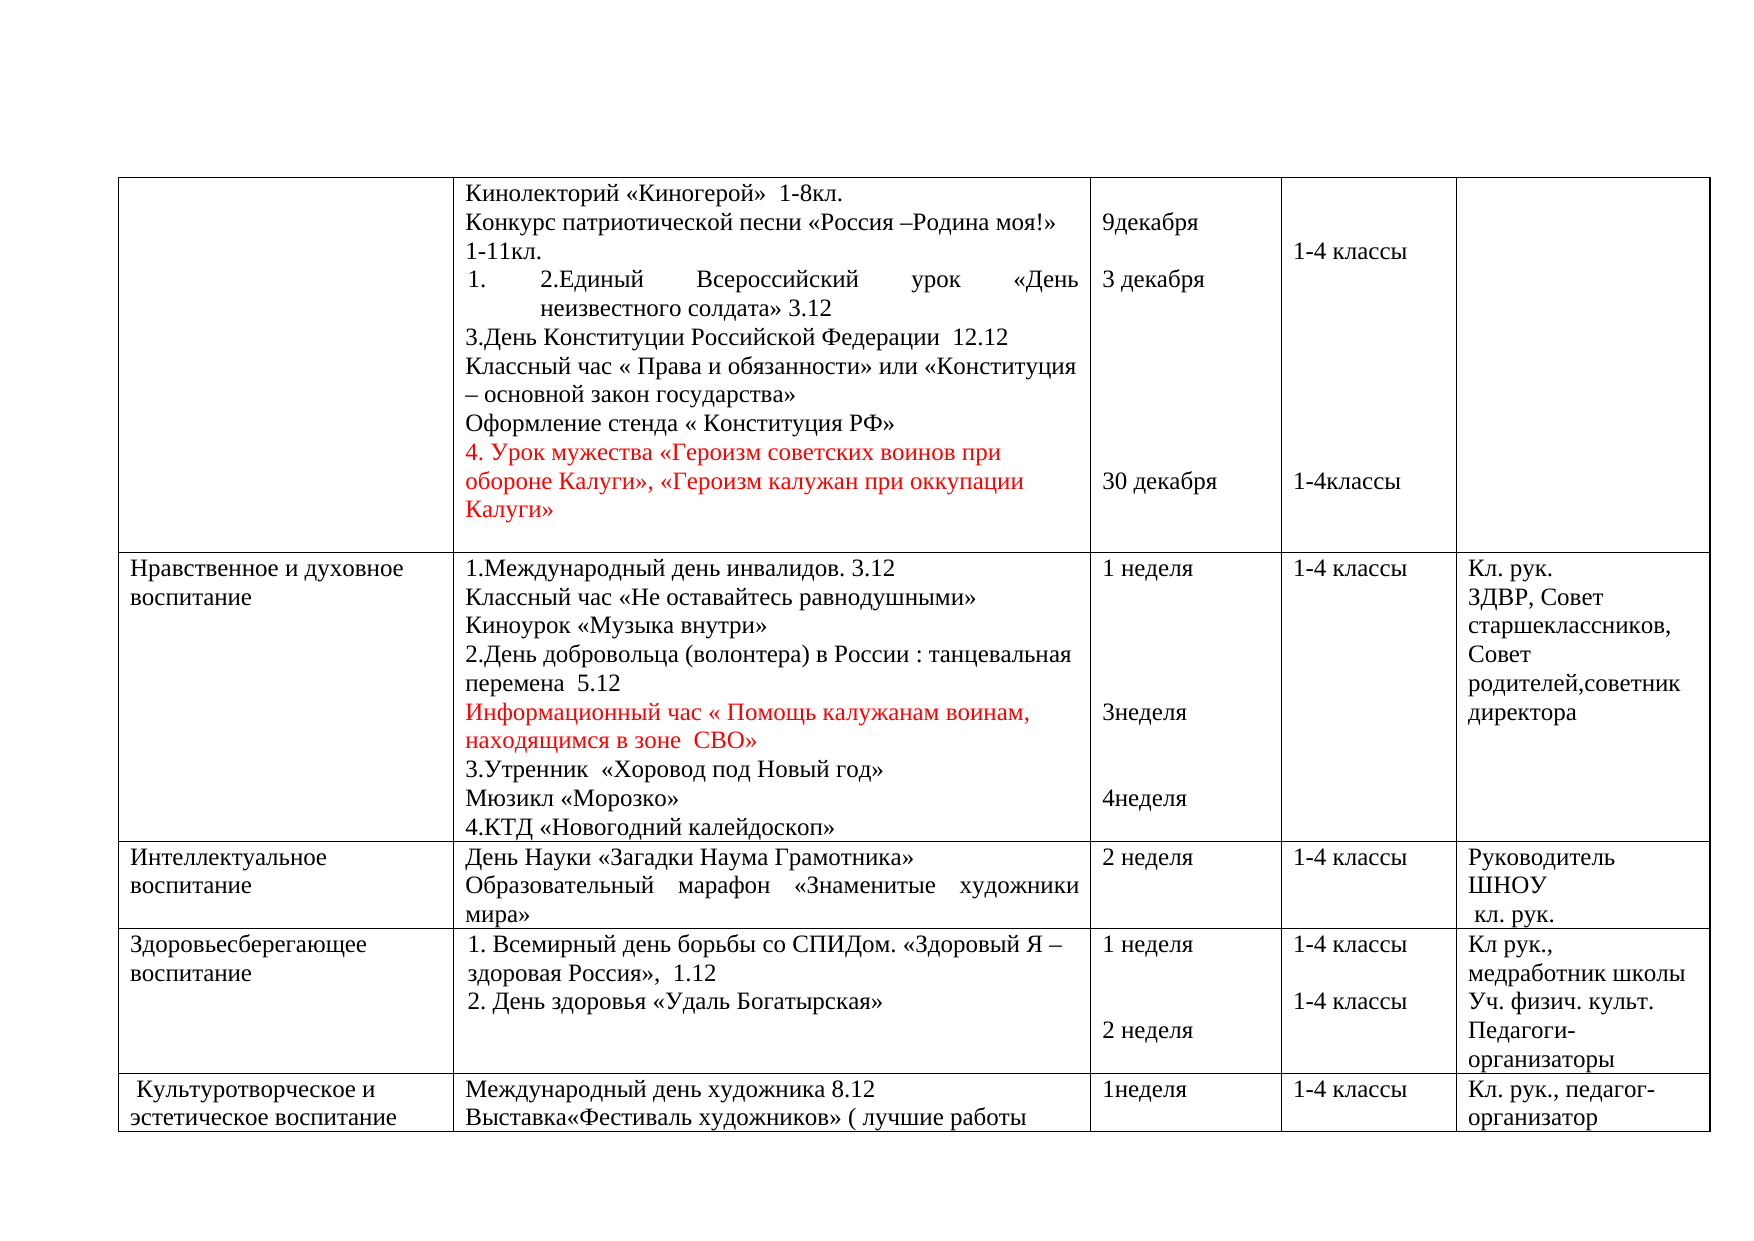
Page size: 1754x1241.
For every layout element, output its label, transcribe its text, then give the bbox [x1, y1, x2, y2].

table_cell Кл. рук. ЗДВР, Совет старшеклассников, Совет родителей,советник директора [1457, 553, 1709, 841]
table_cell 2 неделя [1091, 842, 1281, 928]
table_cell Нравственное и духовное воспитание [119, 553, 453, 841]
table_cell 1-4 классы [1282, 842, 1456, 928]
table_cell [1282, 178, 1456, 552]
table_cell День Науки «Загадки Наума Грамотника» Образовательный марафон «Знаменитые художники мира» [454, 842, 1090, 928]
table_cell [1091, 178, 1281, 552]
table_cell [1457, 178, 1709, 552]
table_cell 1. Всемирный день борьбы со СПИДом. «Здоровый Я – здоровая Россия», 1.12 2. День здоровья «Удаль Богатырская» [454, 929, 1090, 1073]
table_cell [454, 1074, 1090, 1131]
table_cell Руководитель ШНОУ кл. рук. [1457, 842, 1709, 928]
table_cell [119, 1074, 453, 1131]
table_cell 1-4 классы [1282, 1074, 1456, 1131]
table_cell Здоровьесберегающее воспитание [119, 929, 453, 1073]
table_cell 1-4 классы [1282, 553, 1456, 841]
table_cell 1неделя [1091, 1074, 1281, 1131]
table_cell Интеллектуальное воспитание [119, 842, 453, 928]
table_cell 1-4 классы 1-4 классы [1282, 929, 1456, 1073]
table_cell 1 неделя 2 неделя [1091, 929, 1281, 1073]
table_cell 1 неделя 3неделя 4неделя [1091, 553, 1281, 841]
table_cell Кл рук., медработник школы Уч. физич. культ. Педагоги-организаторы [1457, 929, 1709, 1073]
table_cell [454, 178, 1090, 552]
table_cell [119, 178, 453, 552]
table_cell 1.Международный день инвалидов. 3.12 Классный час «Не оставайтесь равнодушными» Киноурок «Музыка внутри» 2.День добровольца (волонтера) в России : танцевальная перемена 5.12 Информационный час « Помощь калужанам воинам, находящимся в зоне СВО» 3.Утренник «Хоровод под Новый год» Мюзикл «Морозко» 4.КТД «Новогодний калейдоскоп» [454, 553, 1090, 841]
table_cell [1457, 1074, 1709, 1131]
